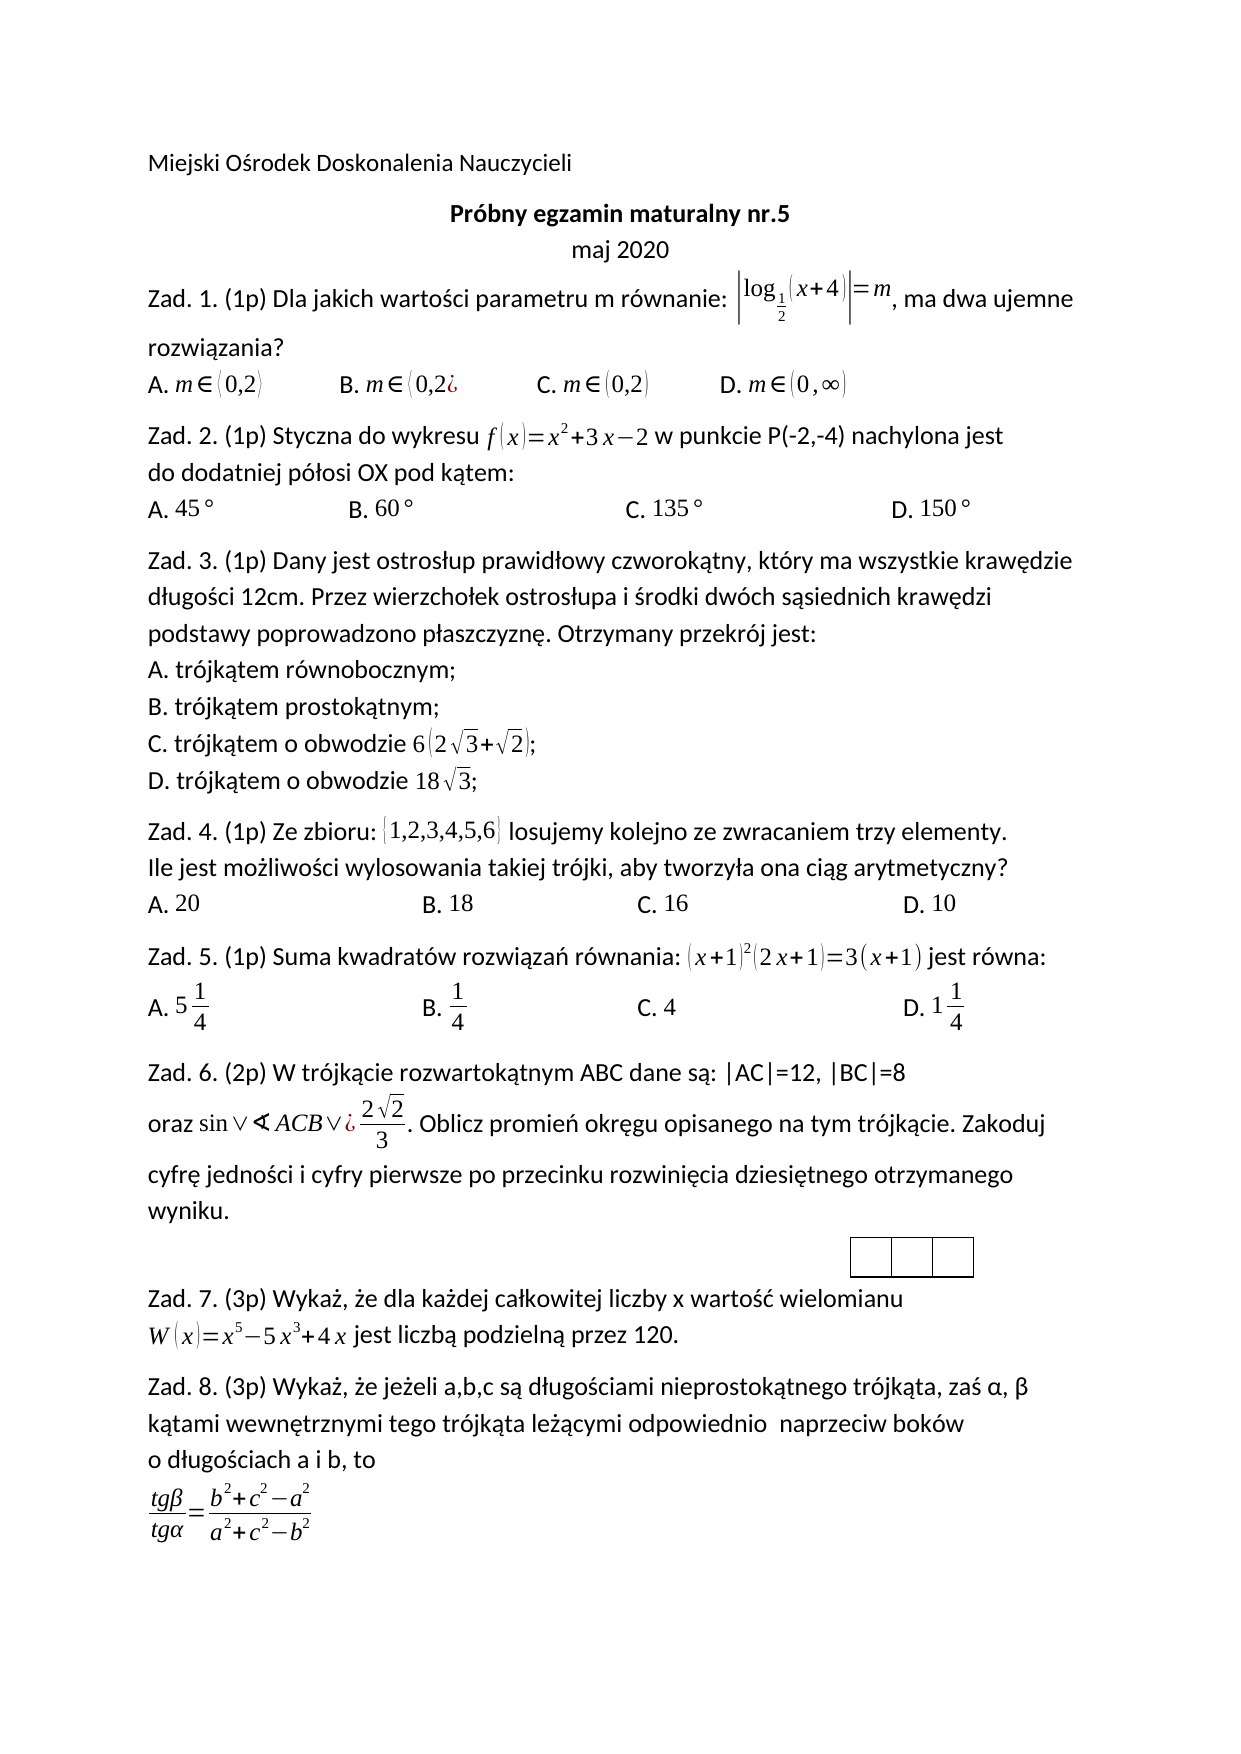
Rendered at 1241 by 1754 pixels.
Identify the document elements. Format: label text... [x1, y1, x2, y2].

text D. trójkątem o obwodzie ; [148, 764, 1093, 796]
text C. trójkątem o obwodzie ; [148, 726, 1093, 759]
text A. B. C. D. [148, 888, 1093, 920]
table_header [892, 1238, 932, 1276]
text Zad. 4. (1p) Ze zbioru: losujemy kolejno ze zwracaniem trzy elementy. Ile jest możliwości wylosowania takiej trójki, aby tworzyła ona ciąg arytmetyczny? [148, 815, 1093, 883]
text maj 2020 [148, 234, 1093, 265]
text Zad. 7. (3p) Wykaż, że dla każdej całkowitej liczby x wartość wielomianu jest liczbą podzielną przez 120. [148, 1282, 1093, 1351]
text Zad. 3. (1p) Dany jest ostrosłup prawidłowy czworokątny, który ma wszystkie krawędzie długości 12cm. Przez wierzchołek ostrosłupa i środki dwóch sąsiednich krawędzi podstawy poprowadzono płaszczyznę. Otrzymany przekrój jest: [148, 544, 1093, 649]
text Zad. 1. (1p) Dla jakich wartości parametru m równanie: , ma dwa ujemne rozwiązania? [148, 270, 1093, 363]
table_header [851, 1238, 891, 1276]
text Zad. 2. (1p) Styczna do wykresu w punkcie P(-2,-4) nachylona jest do dodatniej półosi OX pod kątem: [148, 419, 1093, 488]
text A. B. C. D. [148, 977, 1093, 1036]
text Zad. 6. (2p) W trójkącie rozwartokątnym ABC dane są: |AC|=12, |BC|=8 oraz . Oblicz promień okręgu opisanego na tym trójkącie. Zakoduj cyfrę jedności i cyfry pierwsze po przecinku rozwinięcia dziesiętnego otrzymanego wyniku. [148, 1056, 1093, 1226]
text Zad. 5. (1p) Suma kwadratów rozwiązań równania: jest równa: [148, 939, 1093, 973]
table_header [933, 1238, 973, 1276]
text A. B. C. D. [148, 368, 1093, 400]
text Próbny egzamin maturalny nr.5 [148, 197, 1093, 229]
text Zad. 8. (3p) Wykaż, że jeżeli a,b,c są długościami nieprostokątnego trójkąta, zaś α, β kątami wewnętrznymi tego trójkąta leżącymi odpowiednio naprzeciw boków o długościach a i b, to [148, 1371, 1093, 1475]
text A. B. C. D. [148, 493, 1093, 525]
text B. trójkątem prostokątnym; [148, 690, 1093, 722]
text Miejski Ośrodek Doskonalenia Nauczycieli [148, 148, 1093, 178]
text A. trójkątem równobocznym; [148, 653, 1093, 685]
